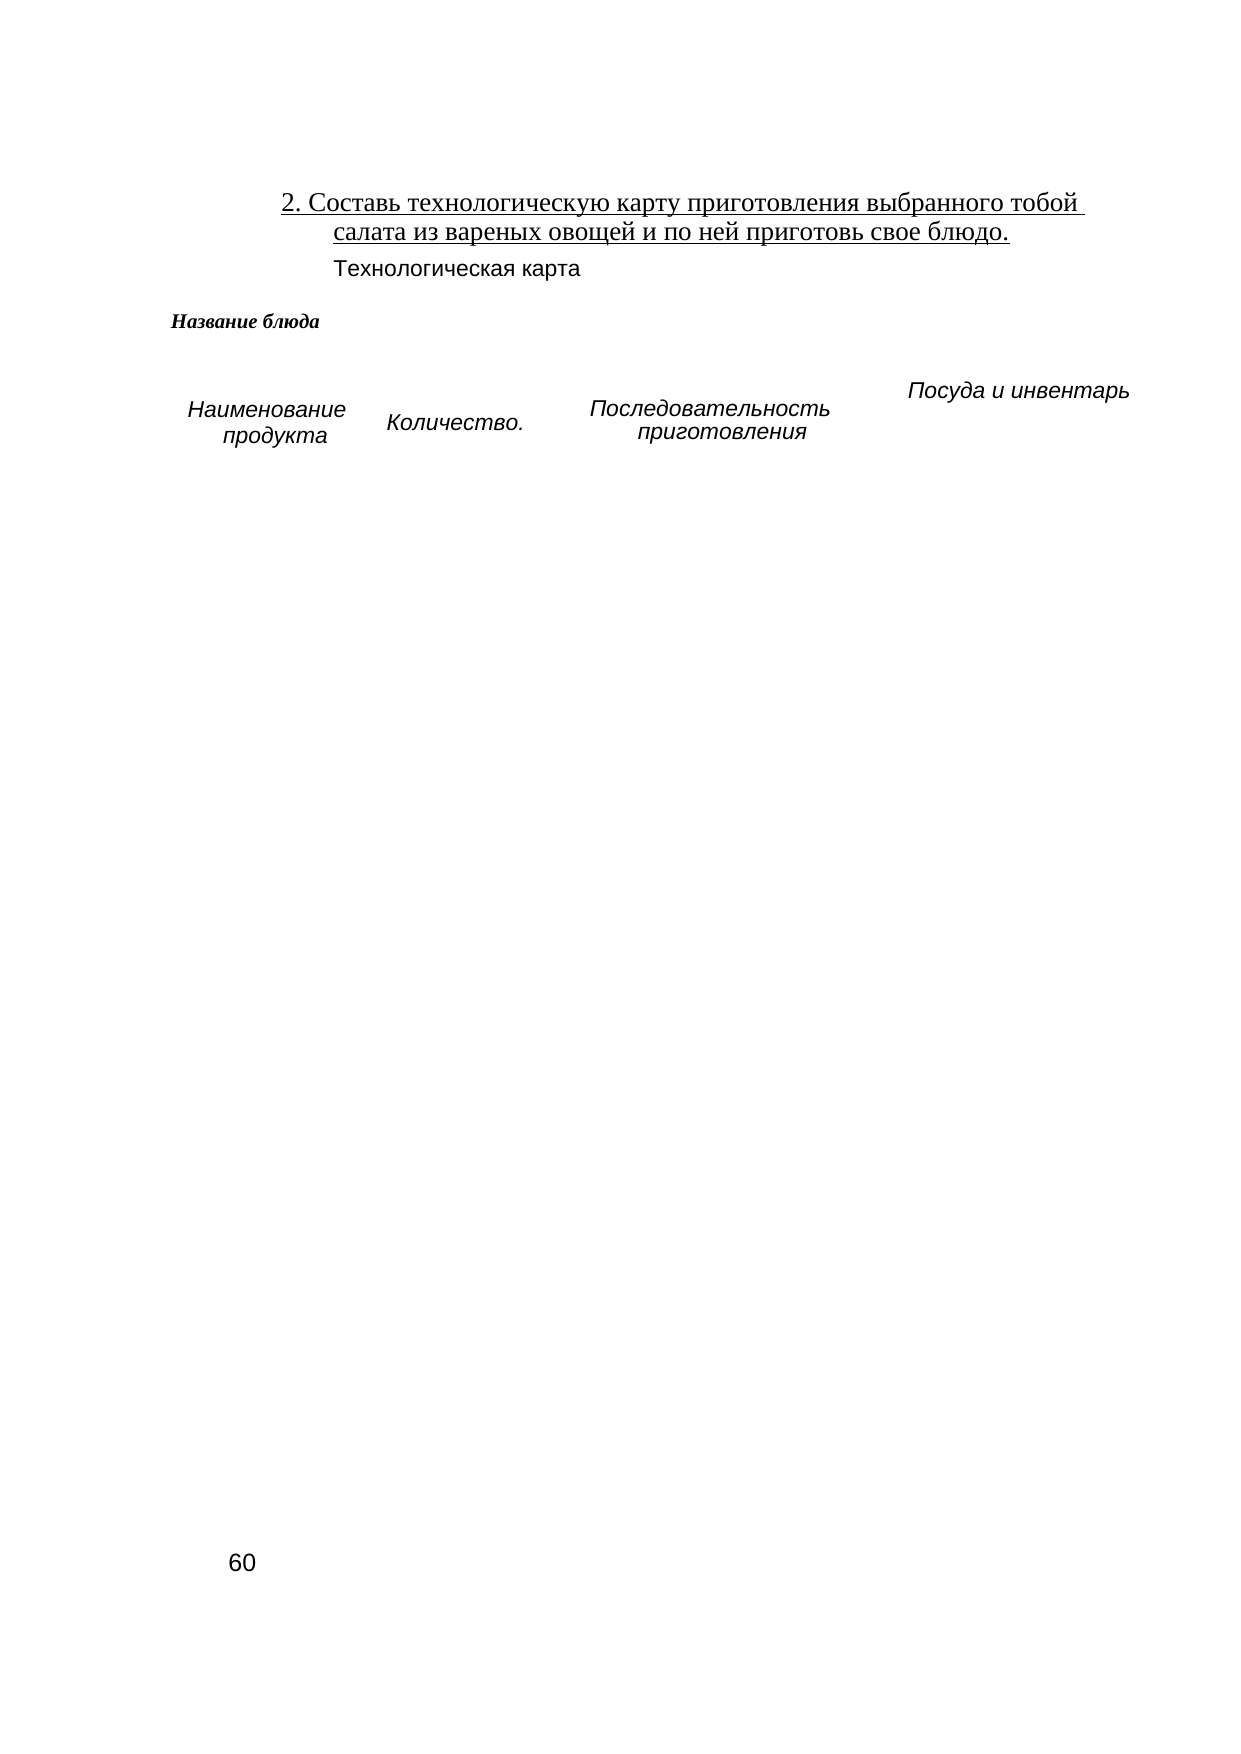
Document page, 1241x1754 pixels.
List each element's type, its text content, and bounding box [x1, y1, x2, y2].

text 60 [228, 1551, 256, 1576]
text Количество. [386, 412, 525, 435]
text продукта [223, 425, 368, 448]
text Название блюда [171, 312, 1149, 333]
text приготовления [589, 421, 855, 444]
text Посуда и инвентарь [908, 380, 1130, 403]
text Технологическая карта [333, 258, 1149, 281]
text Последовательность [589, 398, 855, 421]
text Наименование [187, 399, 368, 422]
text 2. Составь технологическую карту приготовления выбранного тобой салата из вареных овощей и по ней приготовь свое блюдо. [281, 189, 1149, 247]
